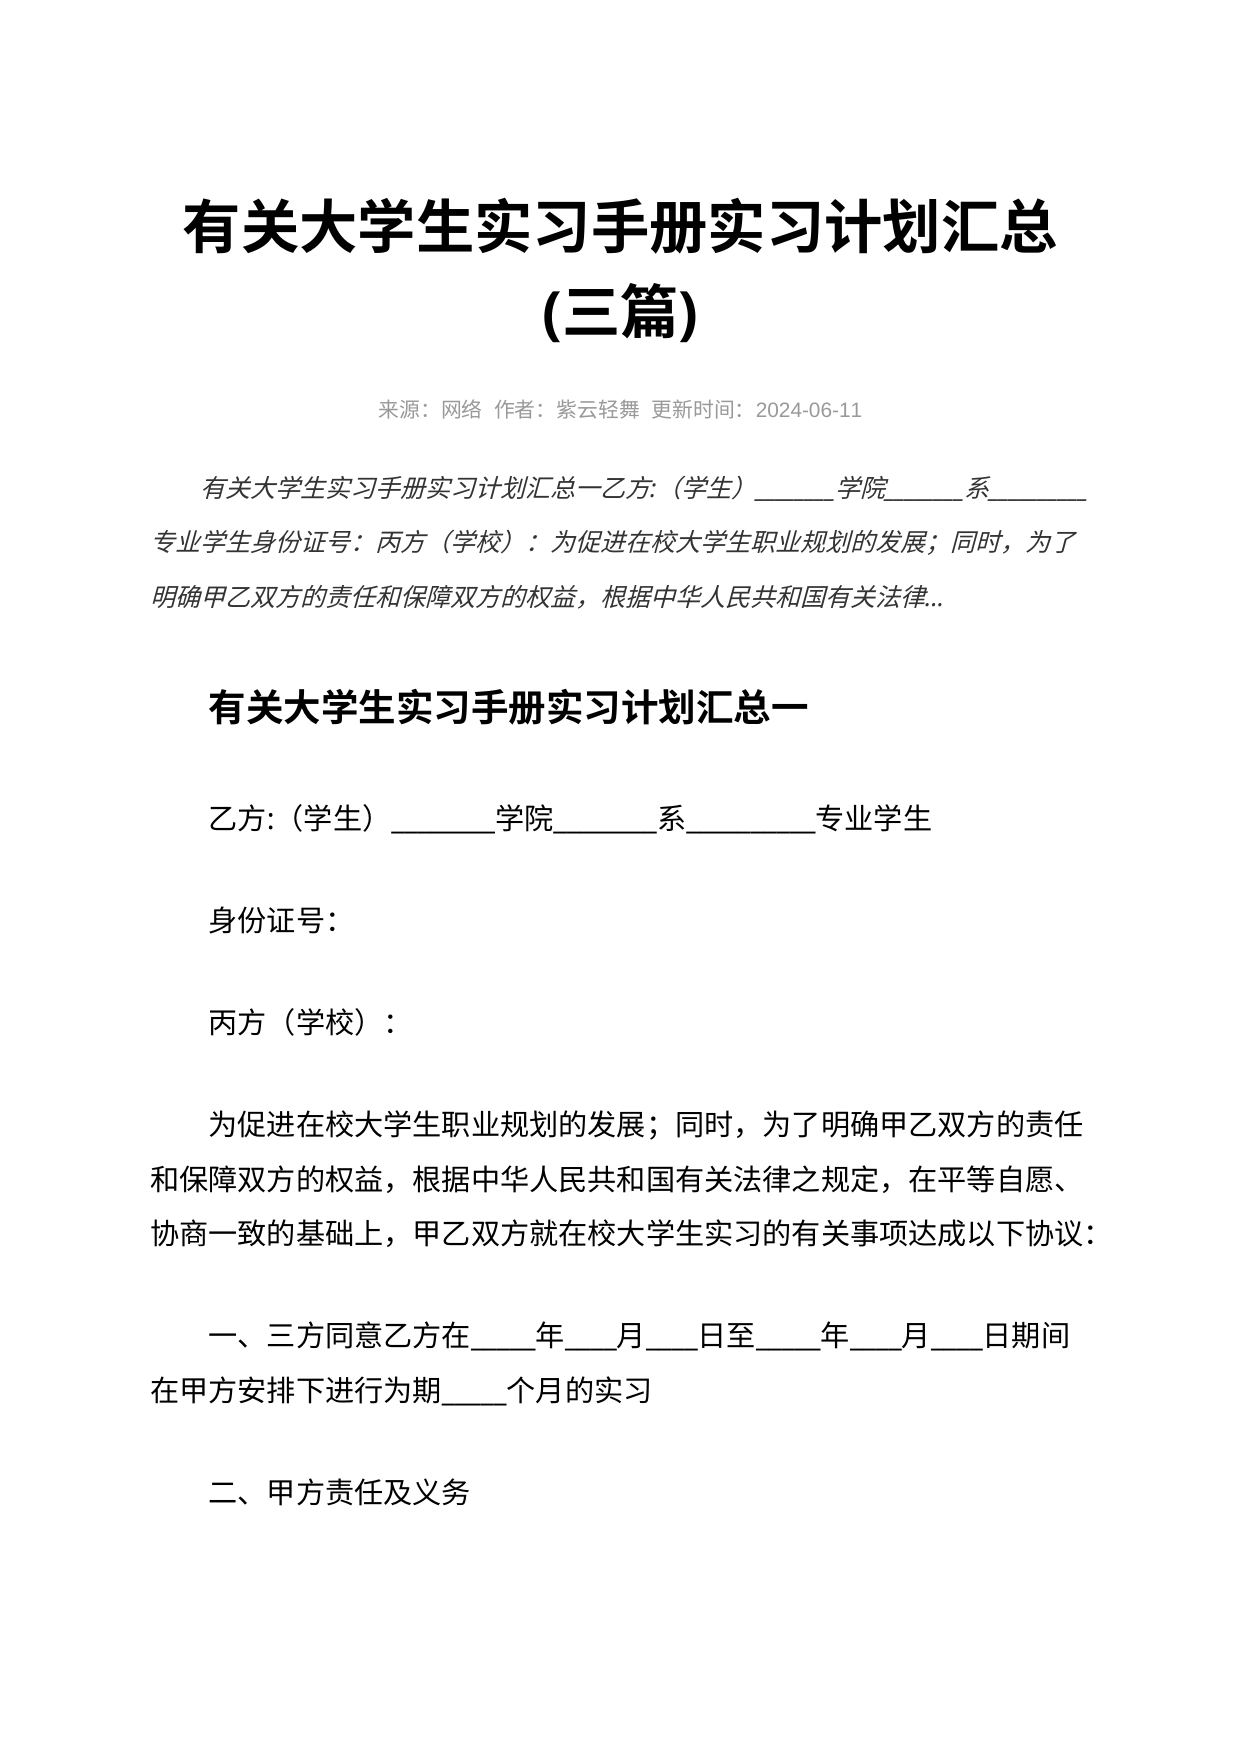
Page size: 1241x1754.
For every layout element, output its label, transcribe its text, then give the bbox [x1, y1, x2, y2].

text 来源：网络 作者：紫云轻舞 更新时间：2024-06-11 [150, 397, 1090, 421]
text 丙方（学校）： [150, 999, 1090, 1042]
text 有关大学生实习手册实习计划汇总一乙方:（学生）________学院________系__________专业学生身份证号：丙方（学校）：为促进在校大学生职业规划的发展；同时，为了明确甲乙双方的责任和保障双方的权益，根据中华人民共和国有关法律... [150, 468, 1090, 613]
text 二、甲方责任及义务 [150, 1470, 1090, 1512]
text 乙方:（学生）________学院________系__________专业学生 [150, 796, 1090, 838]
text 为促进在校大学生职业规划的发展；同时，为了明确甲乙双方的责任和保障双方的权益，根据中华人民共和国有关法律之规定，在平等自愿、协商一致的基础上，甲乙双方就在校大学生实习的有关事项达成以下协议： [150, 1101, 1090, 1253]
subtitle 有关大学生实习手册实习计划汇总(三篇) [150, 181, 1090, 351]
text 有关大学生实习手册实习计划汇总一 [150, 678, 1090, 732]
text 一、三方同意乙方在_____年____月____日至_____年____月____日期间在甲方安排下进行为期_____个月的实习 [150, 1313, 1090, 1410]
text 身份证号： [150, 898, 1090, 940]
